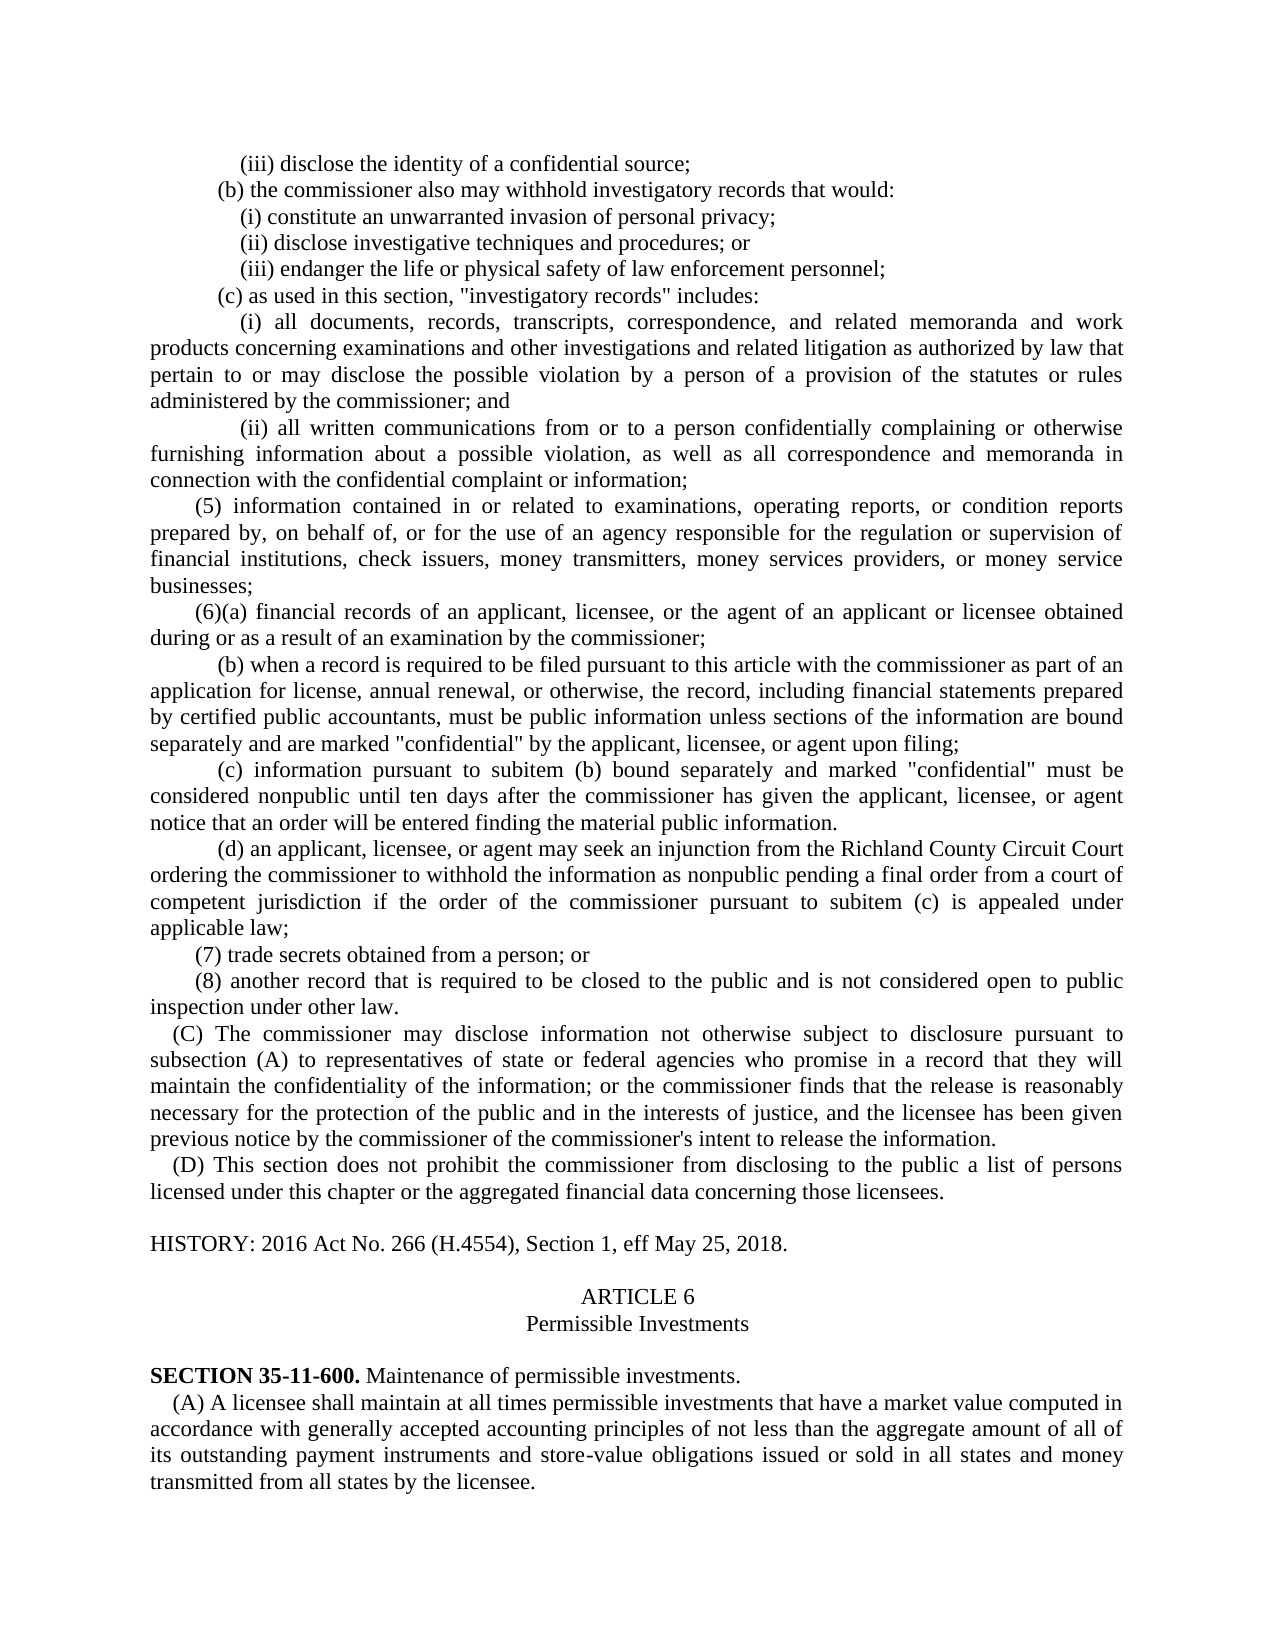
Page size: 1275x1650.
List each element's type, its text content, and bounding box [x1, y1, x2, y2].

text (iii) endanger the life or physical safety of law enforcement personnel; [150, 255, 1125, 282]
text (d) an applicant, licensee, or agent may seek an injunction from the Richland County Circuit Court ordering the commissioner to withhold the information as nonpublic pending a final order from a court of competent jurisdiction if the order of the commissioner pursuant to subitem (c) is appealed under applicable law; [150, 835, 1125, 941]
text (c) information pursuant to subitem (b) bound separately and marked "confidential" must be considered nonpublic until ten days after the commissioner has given the applicant, licensee, or agent notice that an order will be entered finding the material public information. [150, 756, 1125, 835]
text (6)(a) financial records of an applicant, licensee, or the agent of an applicant or licensee obtained during or as a result of an examination by the commissioner; [150, 598, 1125, 651]
text (8) another record that is required to be closed to the public and is not considered open to public inspection under other law. [150, 967, 1125, 1020]
text (5) information contained in or related to examinations, operating reports, or condition reports prepared by, on behalf of, or for the use of an agency responsible for the regulation or supervision of financial institutions, check issuers, money transmitters, money services providers, or money service businesses; [150, 493, 1125, 598]
text (b) the commissioner also may withhold investigatory records that would: [150, 176, 1125, 203]
text (ii) disclose investigative techniques and procedures; or [150, 229, 1125, 255]
text (iii) disclose the identity of a confidential source; [150, 150, 1125, 176]
text ARTICLE 6 [150, 1283, 1125, 1309]
text SECTION 35-11-600. Maintenance of permissible investments. [150, 1362, 1125, 1389]
text Permissible Investments [150, 1309, 1125, 1336]
text (ii) all written communications from or to a person confidentially complaining or otherwise furnishing information about a possible violation, as well as all correspondence and memoranda in connection with the confidential complaint or information; [150, 413, 1125, 493]
text (b) when a record is required to be filed pursuant to this article with the commissioner as part of an application for license, annual renewal, or otherwise, the record, including financial statements prepared by certified public accountants, must be public information unless sections of the information are bound separately and are marked "confidential" by the applicant, licensee, or agent upon filing; [150, 651, 1125, 756]
text (A) A licensee shall maintain at all times permissible investments that have a market value computed in accordance with generally accepted accounting principles of not less than the aggregate amount of all of its outstanding payment instruments and store-value obligations issued or sold in all states and money transmitted from all states by the licensee. [150, 1389, 1125, 1494]
text (i) all documents, records, transcripts, correspondence, and related memoranda and work products concerning examinations and other investigations and related litigation as authorized by law that pertain to or may disclose the possible violation by a person of a provision of the statutes or rules administered by the commissioner; and [150, 308, 1125, 413]
text (i) constitute an unwarranted invasion of personal privacy; [150, 203, 1125, 229]
text (D) This section does not prohibit the commissioner from disclosing to the public a list of persons licensed under this chapter or the aggregated financial data concerning those licensees. [150, 1151, 1125, 1204]
text (c) as used in this section, "investigatory records" includes: [150, 282, 1125, 308]
text HISTORY: 2016 Act No. 266 (H.4554), Section 1, eff May 25, 2018. [150, 1231, 1125, 1257]
text (C) The commissioner may disclose information not otherwise subject to disclosure pursuant to subsection (A) to representatives of state or federal agencies who promise in a record that they will maintain the confidentiality of the information; or the commissioner finds that the release is reasonably necessary for the protection of the public and in the interests of justice, and the licensee has been given previous notice by the commissioner of the commissioner's intent to release the information. [150, 1020, 1125, 1151]
text (7) trade secrets obtained from a person; or [150, 941, 1125, 967]
